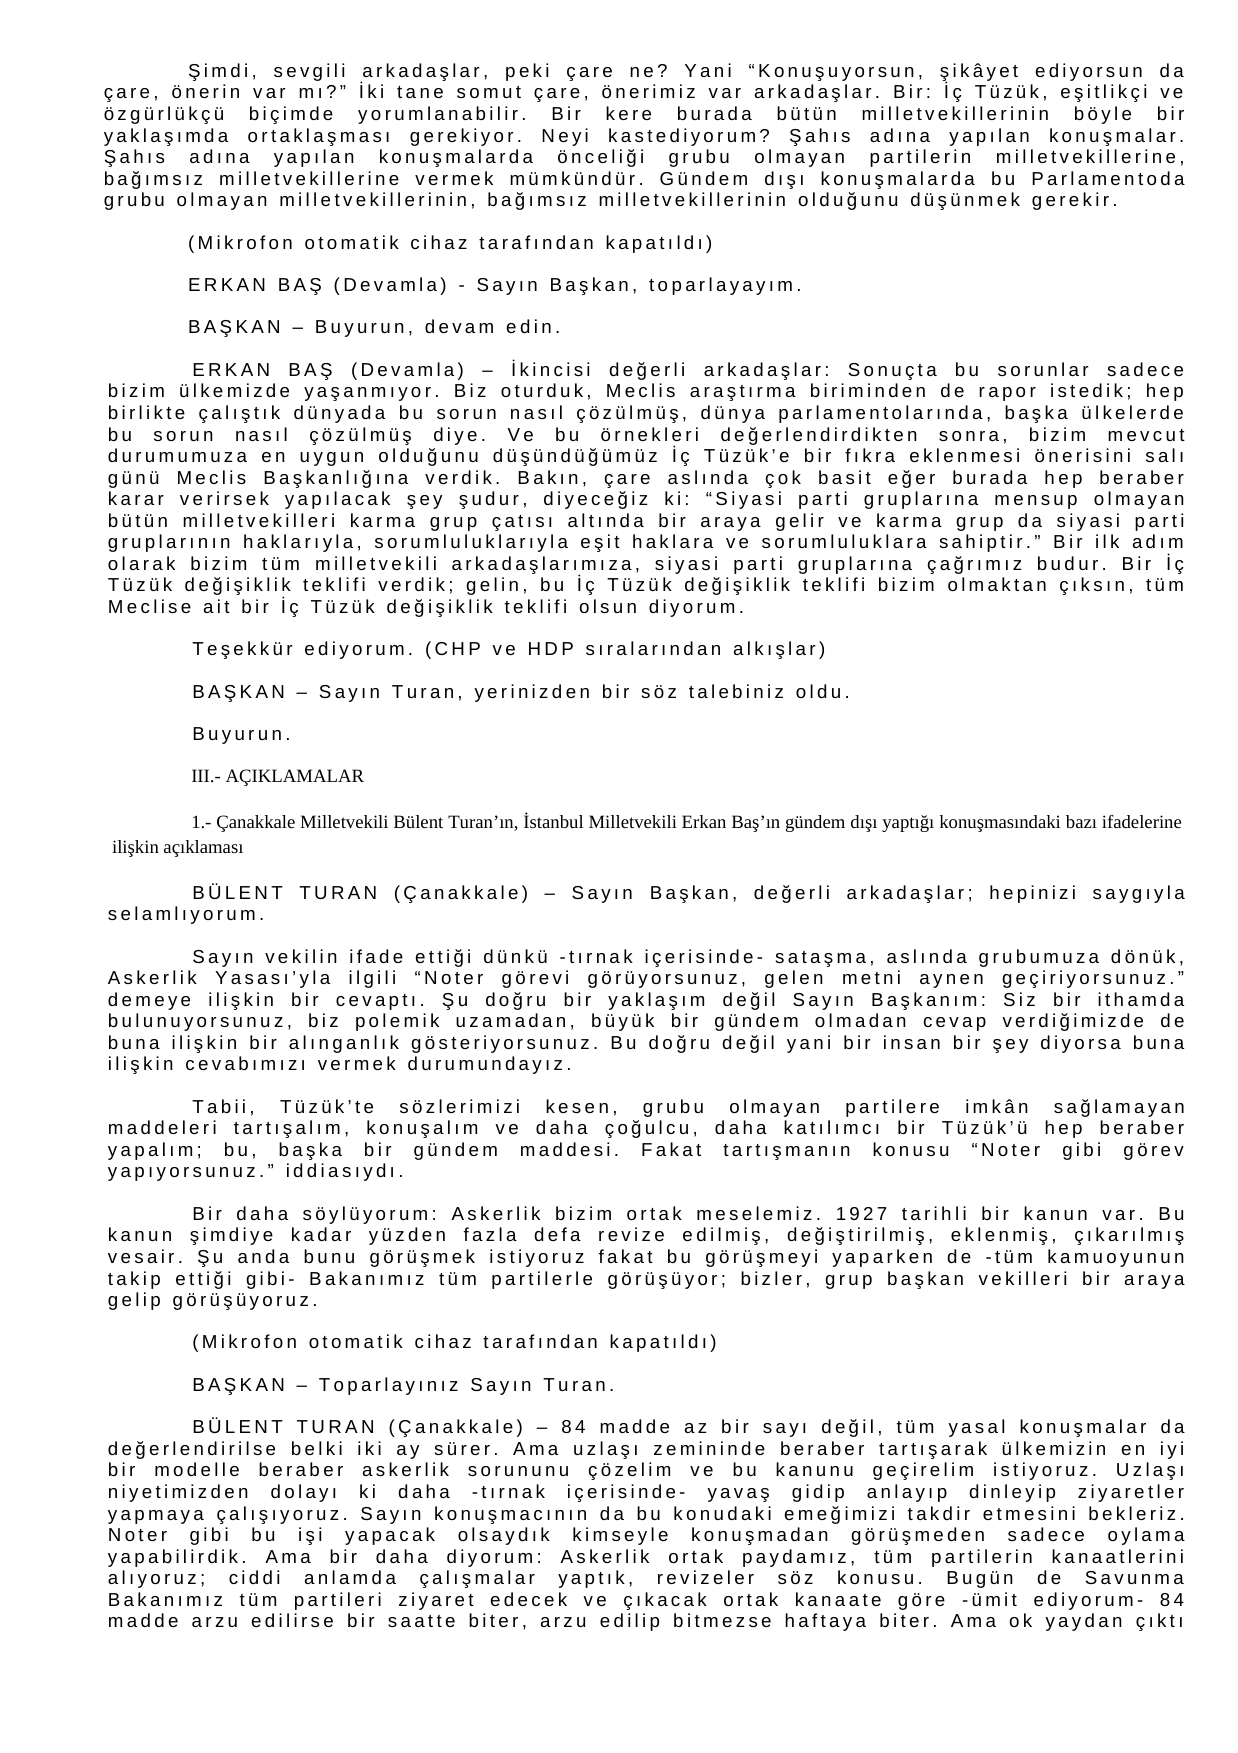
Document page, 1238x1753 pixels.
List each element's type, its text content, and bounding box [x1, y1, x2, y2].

text BAŞKAN – Sayın Turan, yerinizden bir söz talebiniz oldu. [108, 681, 1186, 702]
text (Mikrofon otomatik cihaz tarafından kapatıldı) [103, 231, 1186, 253]
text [108, 1416, 1186, 1632]
text Teşekkür ediyorum. (CHP ve HDP sıralarından alkışlar) [108, 638, 1186, 660]
text ERKAN BAŞ (Devamla) – İkincisi değerli arkadaşlar: Sonuçta bu sorunlar sadece bizim ülkemizde yaşanmıyor. Biz oturduk, Meclis araştırma biriminden de rapor istedik; hep birlikte çalıştık dünyada bu sorun nasıl çözülmüş, dünya parlamentolarında, başka ülkelerde bu sorun nasıl çözülmüş diye. Ve bu örnekleri değerlendirdikten sonra, bizim mevcut durumumuza en uygun olduğunu düşündüğümüz İç Tüzük’e bir fıkra eklenmesi önerisini salı günü Meclis Başkanlığına verdik. Bakın, çare aslında çok basit eğer burada hep beraber karar verirsek yapılacak şey şudur, diyeceğiz ki: “Siyasi parti gruplarına mensup olmayan bütün milletvekilleri karma grup çatısı altında bir araya gelir ve karma grup da siyasi parti gruplarının haklarıyla, sorumluluklarıyla eşit haklara ve sorumluluklara sahiptir.” Bir ilk adım olarak bizim tüm milletvekili arkadaşlarımıza, siyasi parti gruplarına çağrımız budur. Bir İç Tüzük değişiklik teklifi verdik; gelin, bu İç Tüzük değişiklik teklifi bizim olmaktan çıksın, tüm Meclise ait bir İç Tüzük değişiklik teklifi olsun diyorum. [108, 359, 1186, 617]
text Şimdi, sevgili arkadaşlar, peki çare ne? Yani “Konuşuyorsun, şikâyet ediyorsun da çare, önerin var mı?” İki tane somut çare, önerimiz var arkadaşlar. Bir: İç Tüzük, eşitlikçi ve özgürlükçü biçimde yorumlanabilir. Bir kere burada bütün milletvekillerinin böyle bir yaklaşımda ortaklaşması gerekiyor. Neyi kastediyorum? Şahıs adına yapılan konuşmalar. Şahıs adına yapılan konuşmalarda önceliği grubu olmayan partilerin milletvekillerine, bağımsız milletvekillerine vermek mümkündür. Gündem dışı konuşmalarda bu Parlamentoda grubu olmayan milletvekillerinin, bağımsız milletvekillerinin olduğunu düşünmek gerekir. [103, 60, 1186, 211]
text Sayın vekilin ifade ettiği dünkü -tırnak içerisinde- sataşma, aslında grubumuza dönük, Askerlik Yasası’yla ilgili “Noter görevi görüyorsunuz, gelen metni aynen geçiriyorsunuz.” demeye ilişkin bir cevaptı. Şu doğru bir yaklaşım değil Sayın Başkanım: Siz bir ithamda bulunuyorsunuz, biz polemik uzamadan, büyük bir gündem olmadan cevap verdiğimizde de buna ilişkin bir alınganlık gösteriyorsunuz. Bu doğru değil yani bir insan bir şey diyorsa buna ilişkin cevabımızı vermek durumundayız. [108, 945, 1186, 1075]
text ERKAN BAŞ (Devamla) - Sayın Başkan, toparlayayım. [103, 274, 1186, 295]
text Buyurun. [108, 723, 1186, 744]
text BAŞKAN – Buyurun, devam edin. [103, 316, 1186, 338]
text Tabii, Tüzük’te sözlerimizi kesen, grubu olmayan partilere imkân sağlamayan maddeleri tartışalım, konuşalım ve daha çoğulcu, daha katılımcı bir Tüzük’ü hep beraber yapalım; bu, başka bir gündem maddesi. Fakat tartışmanın konusu “Noter gibi görev yapıyorsunuz.” iddiasıydı. [108, 1096, 1186, 1182]
text (Mikrofon otomatik cihaz tarafından kapatıldı) [108, 1331, 1186, 1353]
text BAŞKAN – Toparlayınız Sayın Turan. [108, 1374, 1186, 1395]
text 1.- Çanakkale Milletvekili Bülent Turan’ın, İstanbul Milletvekili Erkan Baş’ın gündem dışı yaptığı konuşmasındaki bazı ifadelerine ilişkin açıklaması [112, 811, 1184, 857]
text III.- AÇIKLAMALAR [112, 765, 1184, 787]
text Bir daha söylüyorum: Askerlik bizim ortak meselemiz. 1927 tarihli bir kanun var. Bu kanun şimdiye kadar yüzden fazla defa revize edilmiş, değiştirilmiş, eklenmiş, çıkarılmış vesair. Şu anda bunu görüşmek istiyoruz fakat bu görüşmeyi yaparken de -tüm kamuoyunun takip ettiği gibi- Bakanımız tüm partilerle görüşüyor; bizler, grup başkan vekilleri bir araya gelip görüşüyoruz. [108, 1203, 1186, 1311]
text BÜLENT TURAN (Çanakkale) – Sayın Başkan, değerli arkadaşlar; hepinizi saygıyla selamlıyorum. [108, 881, 1186, 924]
